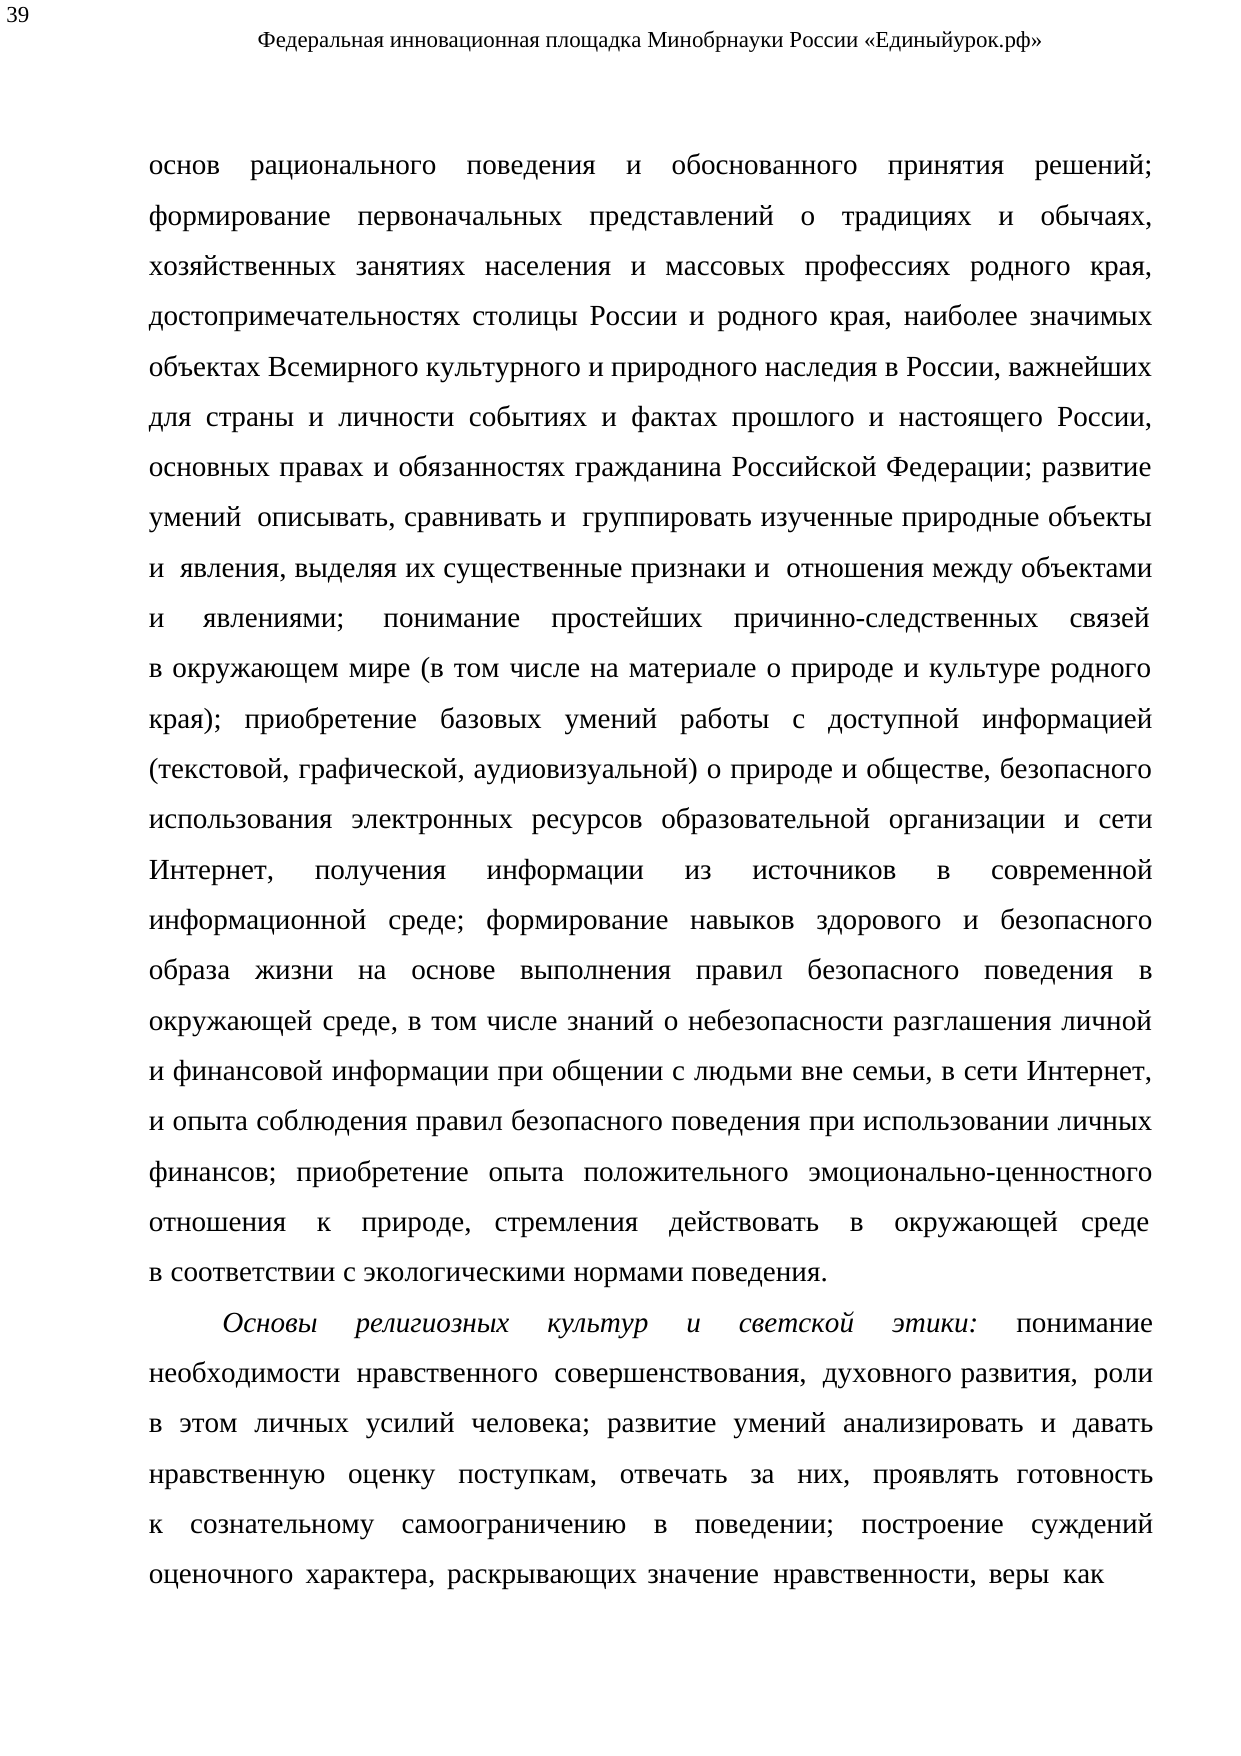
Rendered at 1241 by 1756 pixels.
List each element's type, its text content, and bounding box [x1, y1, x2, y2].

text Основы религиозных культур и светской этики: понимание необходимости нравственного совершенствования, духовного развития, роли в этом личных усилий человека; развитие умений анализировать и давать нравственную оценку поступкам, отвечать за них, проявлять готовность к сознательному самоограничению в поведении; построение суждений оценочного характера, раскрывающих значение нравственности, веры как [148, 1305, 1153, 1590]
text основ рационального поведения и обоснованного принятия решений; формирование первоначальных представлений о традициях и обычаях, хозяйственных занятиях населения и массовых профессиях родного края, достопримечательностях столицы России и родного края, наиболее значимых объектах Всемирного культурного и природного наследия в России, важнейших для страны и личности событиях и фактах прошлого и настоящего России, основных правах и обязанностях гражданина Российской Федерации; развитие умений описывать, сравнивать и группировать изученные природные объекты и явления, выделяя их существенные признаки и отношения между объектами и явлениями; понимание простейших причинно-следственных связей в окружающем мире (в том числе на материале о природе и культуре родного края); приобретение базовых умений работы с доступной информацией (текстовой, графической, аудиовизуальной) о природе и обществе, безопасного использования электронных ресурсов образовательной организации и сети Интернет, получения информации из источников в современной информационной среде; формирование навыков здорового и безопасного образа жизни на основе выполнения правил безопасного поведения в окружающей среде, в том числе знаний о небезопасности разглашения личной и финансовой информации при общении с людьми вне семьи, в сети Интернет, и опыта соблюдения правил безопасного поведения при использовании личных финансов; приобретение опыта положительного эмоционально-ценностного отношения к природе, стремления действовать в окружающей среде в соответствии с экологическими нормами поведения. [148, 147, 1153, 1288]
